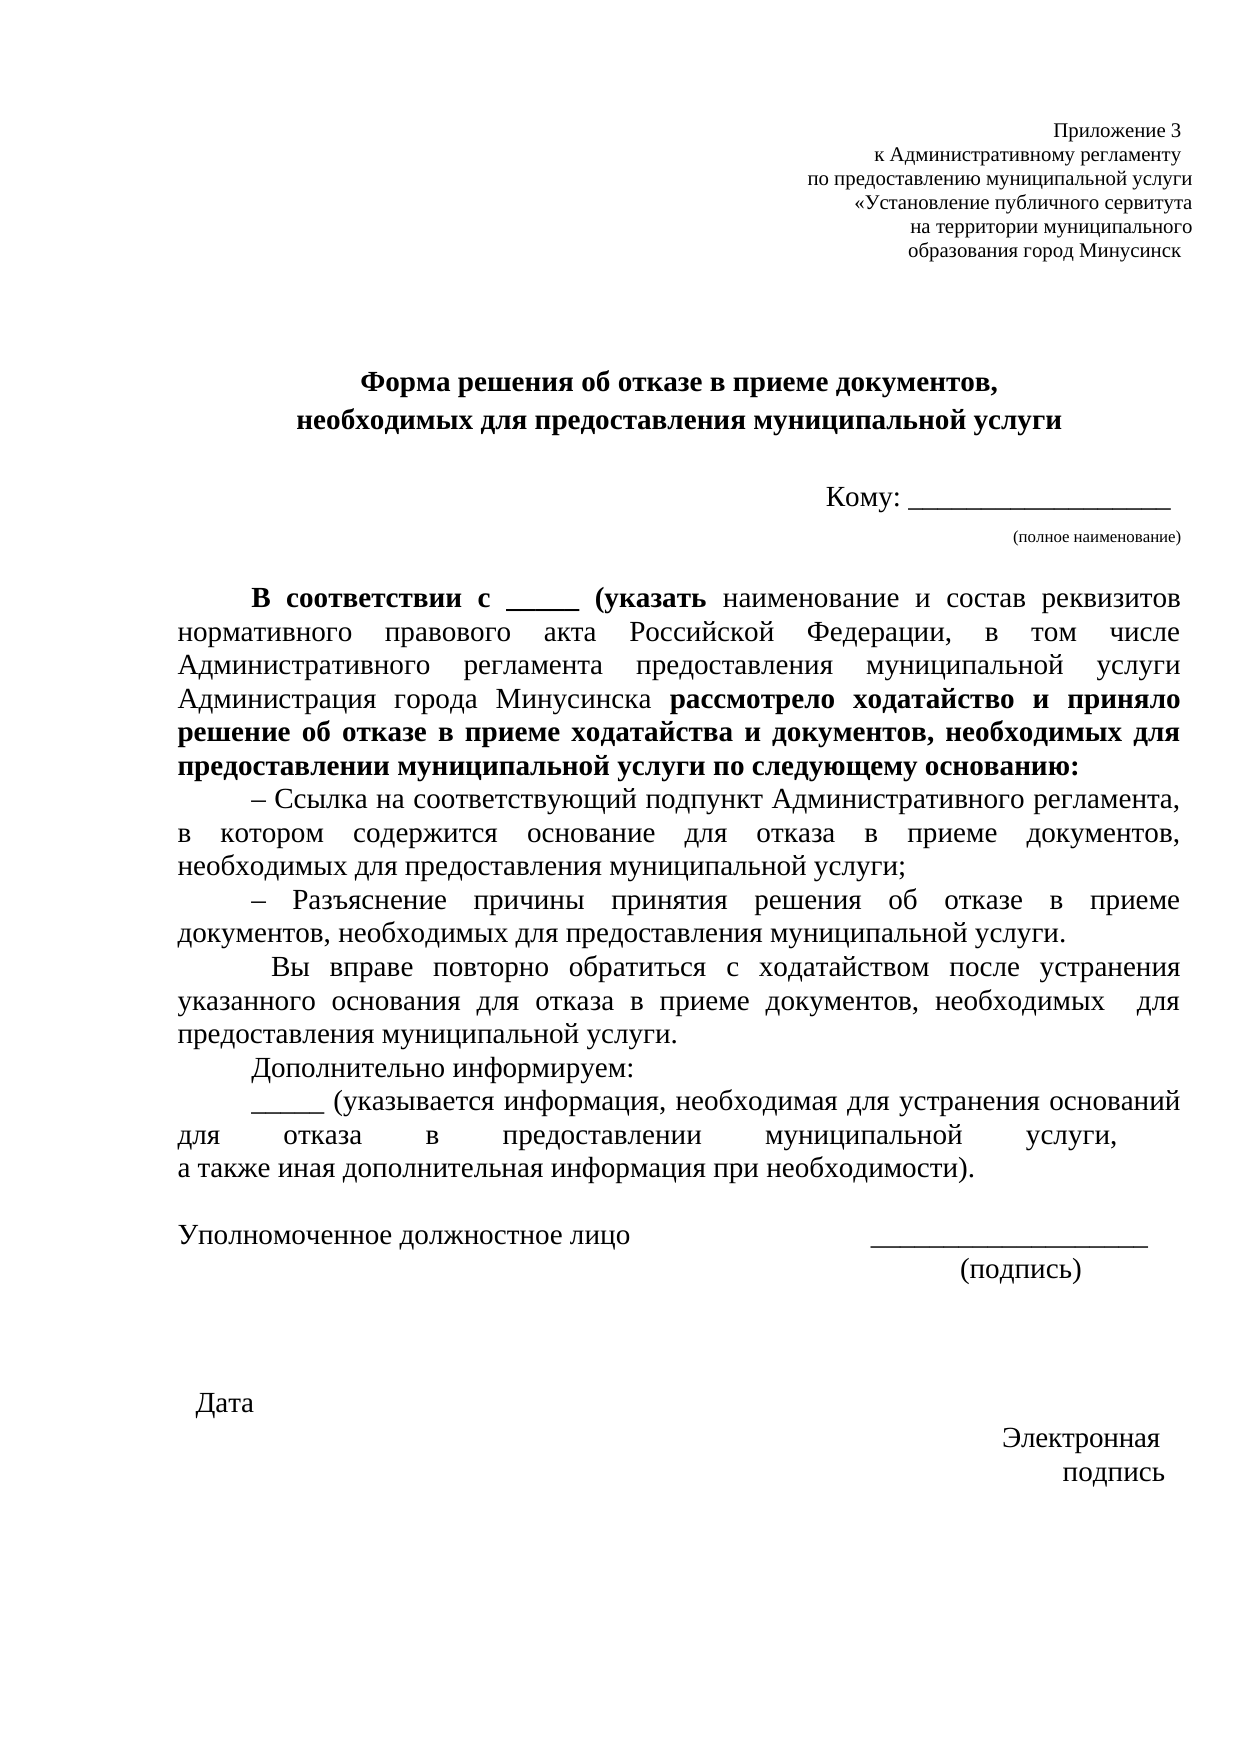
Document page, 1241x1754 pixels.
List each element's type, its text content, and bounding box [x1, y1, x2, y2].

text (полное наименование) [723, 513, 1181, 547]
text по предоставлению муниципальной услуги [177, 166, 1192, 190]
text Кому: __________________ [177, 479, 1181, 513]
text Вы вправе повторно обратиться с ходатайством после устранения указанного основания для отказа в приеме документов, необходимых для предоставления муниципальной услуги. [177, 949, 1181, 1050]
text на территории муниципального [177, 214, 1192, 238]
text к Административному регламенту [679, 142, 1181, 166]
text подпись [195, 1454, 1165, 1488]
text Уполномоченное должностное лицо ___________________ [177, 1217, 1181, 1251]
text Электронная [195, 1420, 1165, 1453]
text В соответствии с _____ (указать наименование и состав реквизитов нормативного правового акта Российской Федерации, в том числе Административного регламента предоставления муниципальной услуги Администрация города Минусинска рассмотрело ходатайство и приняло решение об отказе в приеме ходатайства и документов, необходимых для предоставлении муниципальной услуги по следующему основанию: [177, 580, 1181, 781]
text «Установление публичного сервитута [177, 190, 1192, 214]
text Дополнительно информируем: [177, 1050, 1181, 1083]
text образования город Минусинск [177, 238, 1181, 262]
text – Разъяснение причины принятия решения об отказе в приеме документов, необходимых для предоставления муниципальной услуги. [177, 882, 1181, 949]
text – Ссылка на соответствующий подпункт Административного регламента, в котором содержится основание для отказа в приеме документов, необходимых для предоставления муниципальной услуги; [177, 781, 1181, 882]
text необходимых для предоставления муниципальной услуги [177, 402, 1181, 436]
text Дата [195, 1385, 1165, 1419]
text _____ (указывается информация, необходимая для устранения оснований для отказа в предоставлении муниципальной услуги, а также иная дополнительная информация при необходимости). [177, 1083, 1181, 1184]
text (подпись) [177, 1251, 1181, 1284]
text Форма решения об отказе в приеме документов, [177, 364, 1181, 397]
text Приложение 3 [177, 118, 1181, 142]
